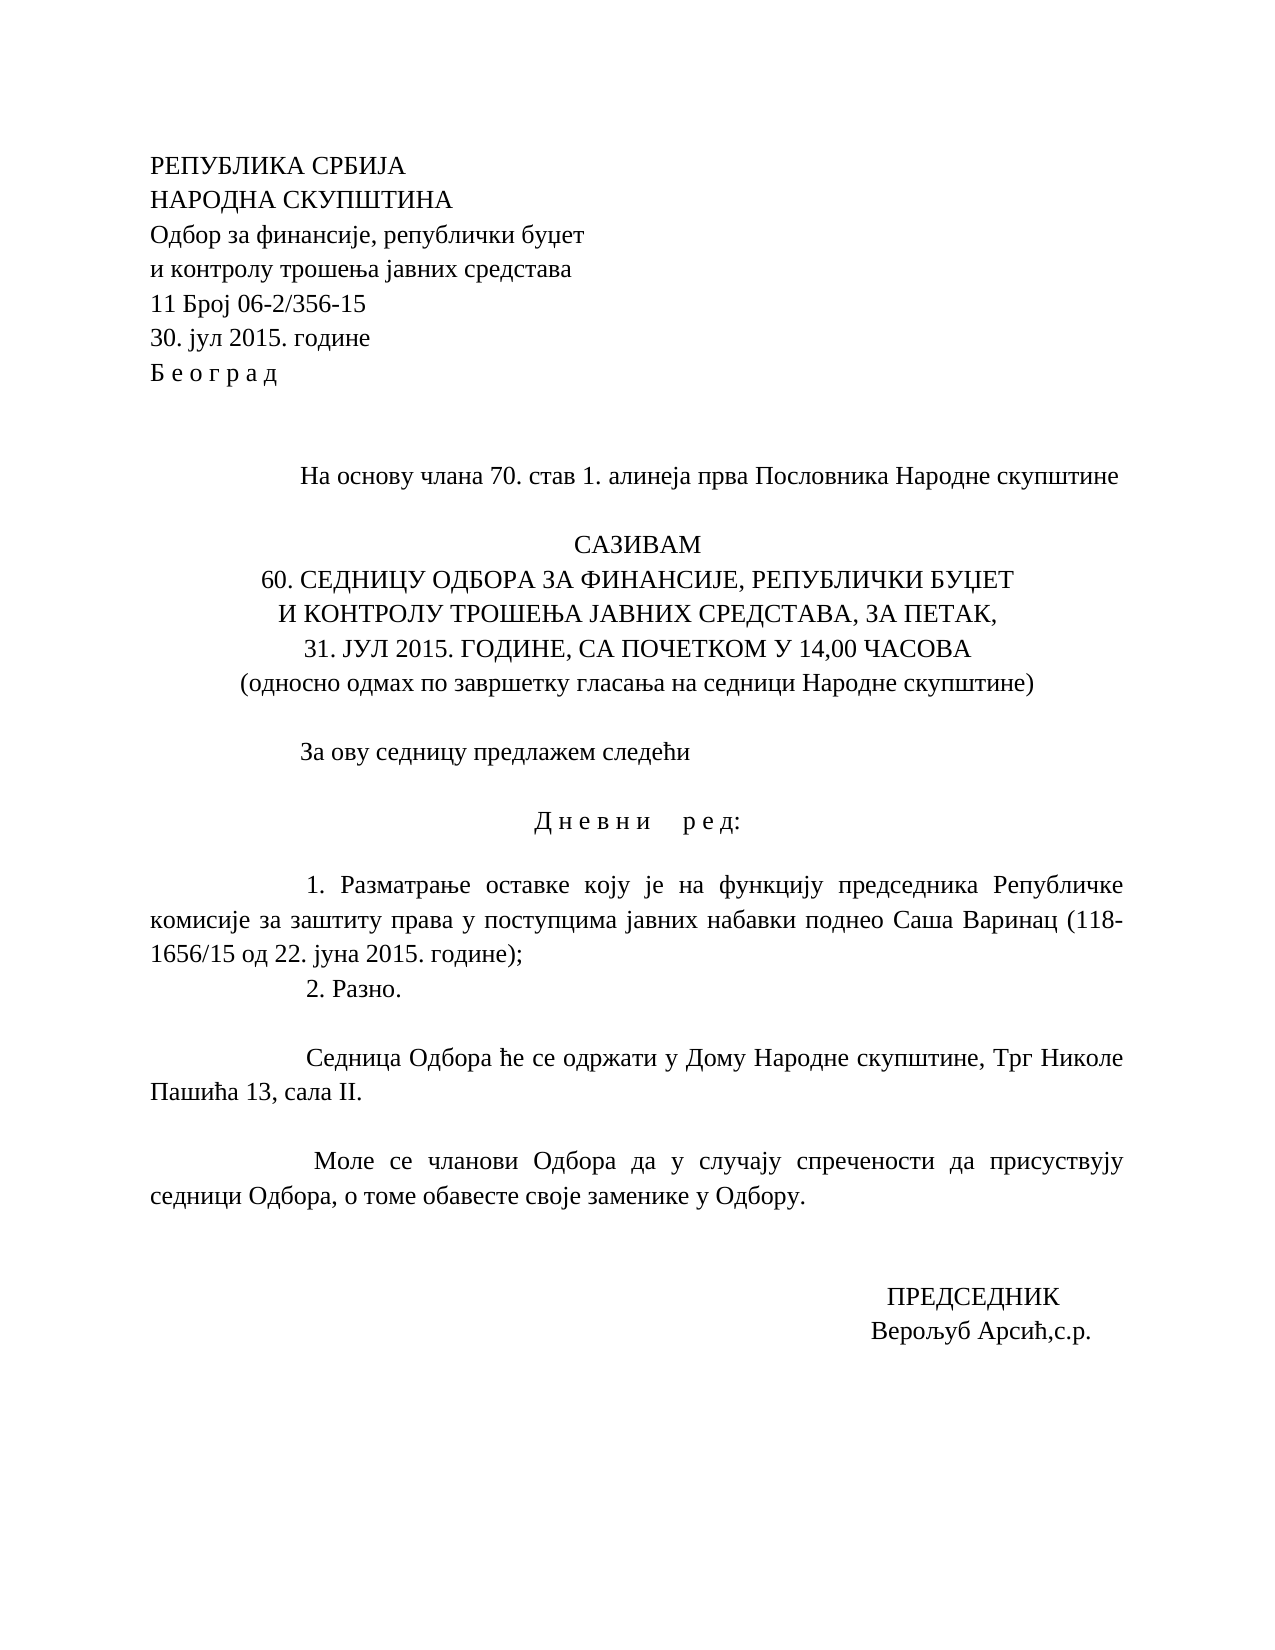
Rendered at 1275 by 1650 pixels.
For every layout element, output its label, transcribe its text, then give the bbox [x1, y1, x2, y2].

text Верољуб Арсић,с.р. [225, 1315, 1125, 1379]
text и контролу трошења јавних средстава [150, 253, 1125, 283]
text РЕПУБЛИКА СРБИЈА [150, 150, 1125, 180]
text Одбор за финансије, републички буџет [150, 219, 1125, 249]
text 60. СЕДНИЦУ ОДБОРА ЗА ФИНАНСИЈЕ, РЕПУБЛИЧКИ БУЏЕТ [150, 564, 1125, 594]
text НАРОДНА СКУПШТИНА [150, 184, 1125, 214]
text 2. Разно. [150, 973, 1125, 1003]
text САЗИВАМ [150, 529, 1125, 559]
text За ову седницу предлажем следећи [150, 736, 1125, 766]
text Седница Одбора ће се одржати у Дому Народне скупштине, Трг Николе Пашића 13, сала II. [150, 1042, 1125, 1106]
text 11 Број 06-2/356-15 [150, 288, 1125, 318]
text 30. јул 2015. године [150, 322, 1125, 352]
text Д н е в н и р е д: [150, 805, 1125, 835]
text ПРЕДСЕДНИК [225, 1281, 1125, 1311]
text 31. ЈУЛ 2015. ГОДИНЕ, СА ПОЧЕТКОМ У 14,00 ЧАСОВА [150, 633, 1125, 663]
text 1. Разматрање оставке коју је на функцију председника Републичке комисије за заштиту права у поступцима јавних набавки поднео Саша Варинац (118-1656/15 од 22. јуна 2015. године); [150, 869, 1125, 968]
text И КОНТРОЛУ ТРОШЕЊА ЈАВНИХ СРЕДСТАВА, ЗА ПЕТАК, [150, 598, 1125, 628]
text (односно одмах по завршетку гласања на седници Народне скупштине) [150, 667, 1125, 697]
text На основу члана 70. став 1. алинеја прва Пословника Народне скупштине [150, 460, 1125, 490]
text Моле се чланови Одбора да у случају спречености да присуствују седници Одбора, о томе обавесте своје заменике у Одбору. [150, 1145, 1125, 1210]
text Б е о г р а д [150, 357, 1125, 387]
